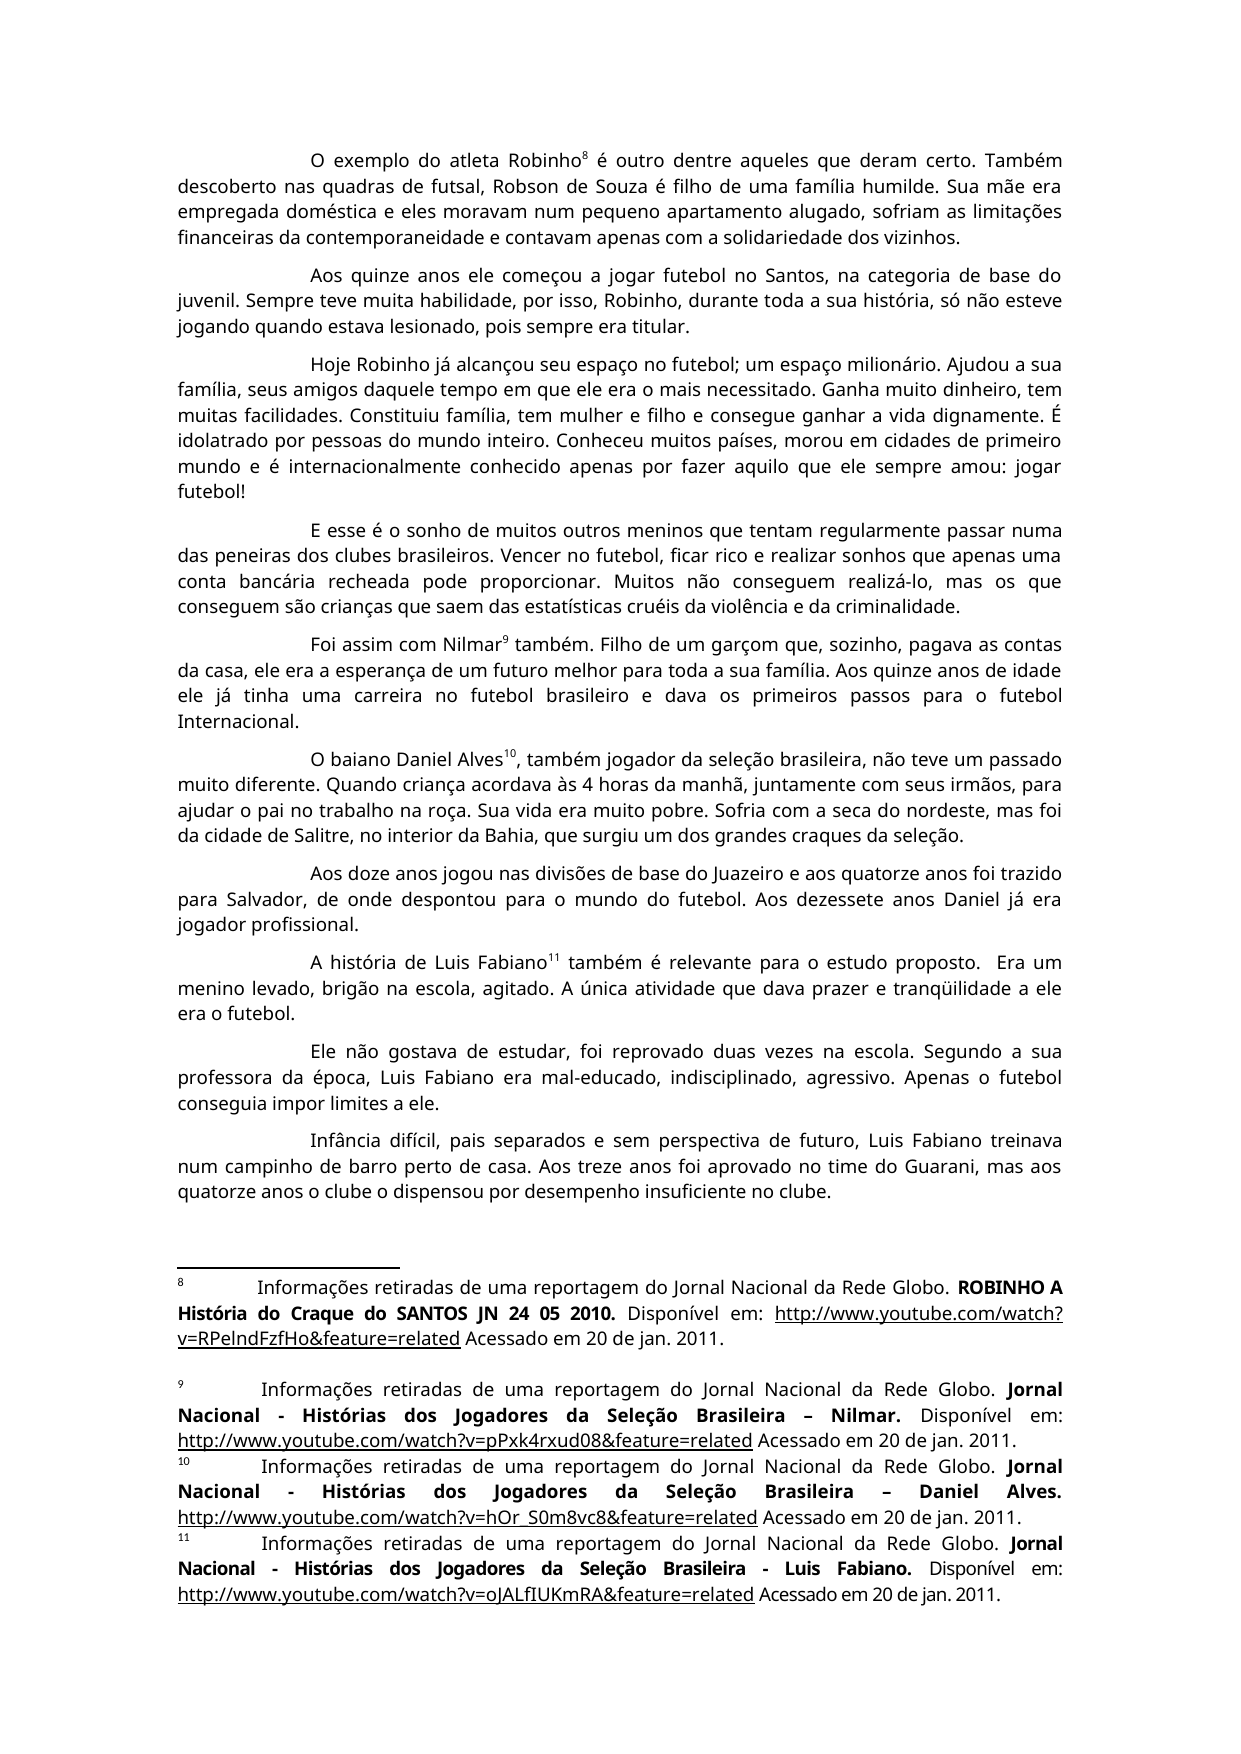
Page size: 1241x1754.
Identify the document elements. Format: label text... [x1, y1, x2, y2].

text E esse é o sonho de muitos outros meninos que tentam regularmente passar numa das peneiras dos clubes brasileiros. Vencer no futebol, ficar rico e realizar sonhos que apenas uma conta bancária recheada pode proporcionar. Muitos não conseguem realizá-lo, mas os que conseguem são crianças que saem das estatísticas cruéis da violência e da criminalidade. [177, 517, 1063, 619]
text O exemplo do atleta Robinho é outro dentre aqueles que deram certo. Também descoberto nas quadras de futsal, Robson de Souza é filho de uma família humilde. Sua mãe era empregada doméstica e eles moravam num pequeno apartamento alugado, sofriam as limitações financeiras da contemporaneidade e contavam apenas com a solidariedade dos vizinhos. [177, 148, 1063, 250]
text Hoje Robinho já alcançou seu espaço no futebol; um espaço milionário. Ajudou a sua família, seus amigos daquele tempo em que ele era o mais necessitado. Ganha muito dinheiro, tem muitas facilidades. Constituiu família, tem mulher e filho e consegue ganhar a vida dignamente. É idolatrado por pessoas do mundo inteiro. Conheceu muitos países, morou em cidades de primeiro mundo e é internacionalmente conhecido apenas por fazer aquilo que ele sempre amou: jogar futebol! [177, 351, 1063, 504]
text Foi assim com Nilmar também. Filho de um garçom que, sozinho, pagava as contas da casa, ele era a esperança de um futuro melhor para toda a sua família. Aos quinze anos de idade ele já tinha uma carreira no futebol brasileiro e dava os primeiros passos para o futebol Internacional. [177, 631, 1063, 733]
text Ele não gostava de estudar, foi reprovado duas vezes na escola. Segundo a sua professora da época, Luis Fabiano era mal-educado, indisciplinado, agressivo. Apenas o futebol conseguia impor limites a ele. [177, 1039, 1063, 1115]
text O baiano Daniel Alves, também jogador da seleção brasileira, não teve um passado muito diferente. Quando criança acordava às 4 horas da manhã, juntamente com seus irmãos, para ajudar o pai no trabalho na roça. Sua vida era muito pobre. Sofria com a seca do nordeste, mas foi da cidade de Salitre, no interior da Bahia, que surgiu um dos grandes craques da seleção. [177, 746, 1063, 848]
text Infância difícil, pais separados e sem perspectiva de futuro, Luis Fabiano treinava num campinho de barro perto de casa. Aos treze anos foi aprovado no time do Guarani, mas aos quatorze anos o clube o dispensou por desempenho insuficiente no clube. [177, 1128, 1063, 1204]
text Aos doze anos jogou nas divisões de base do Juazeiro e aos quatorze anos foi trazido para Salvador, de onde despontou para o mundo do futebol. Aos dezessete anos Daniel já era jogador profissional. [177, 861, 1063, 937]
text Aos quinze anos ele começou a jogar futebol no Santos, na categoria de base do juvenil. Sempre teve muita habilidade, por isso, Robinho, durante toda a sua história, só não esteve jogando quando estava lesionado, pois sempre era titular. [177, 262, 1063, 339]
text A história de Luis Fabiano também é relevante para o estudo proposto. Era um menino levado, brigão na escola, agitado. A única atividade que dava prazer e tranqüilidade a ele era o futebol. [177, 950, 1063, 1026]
